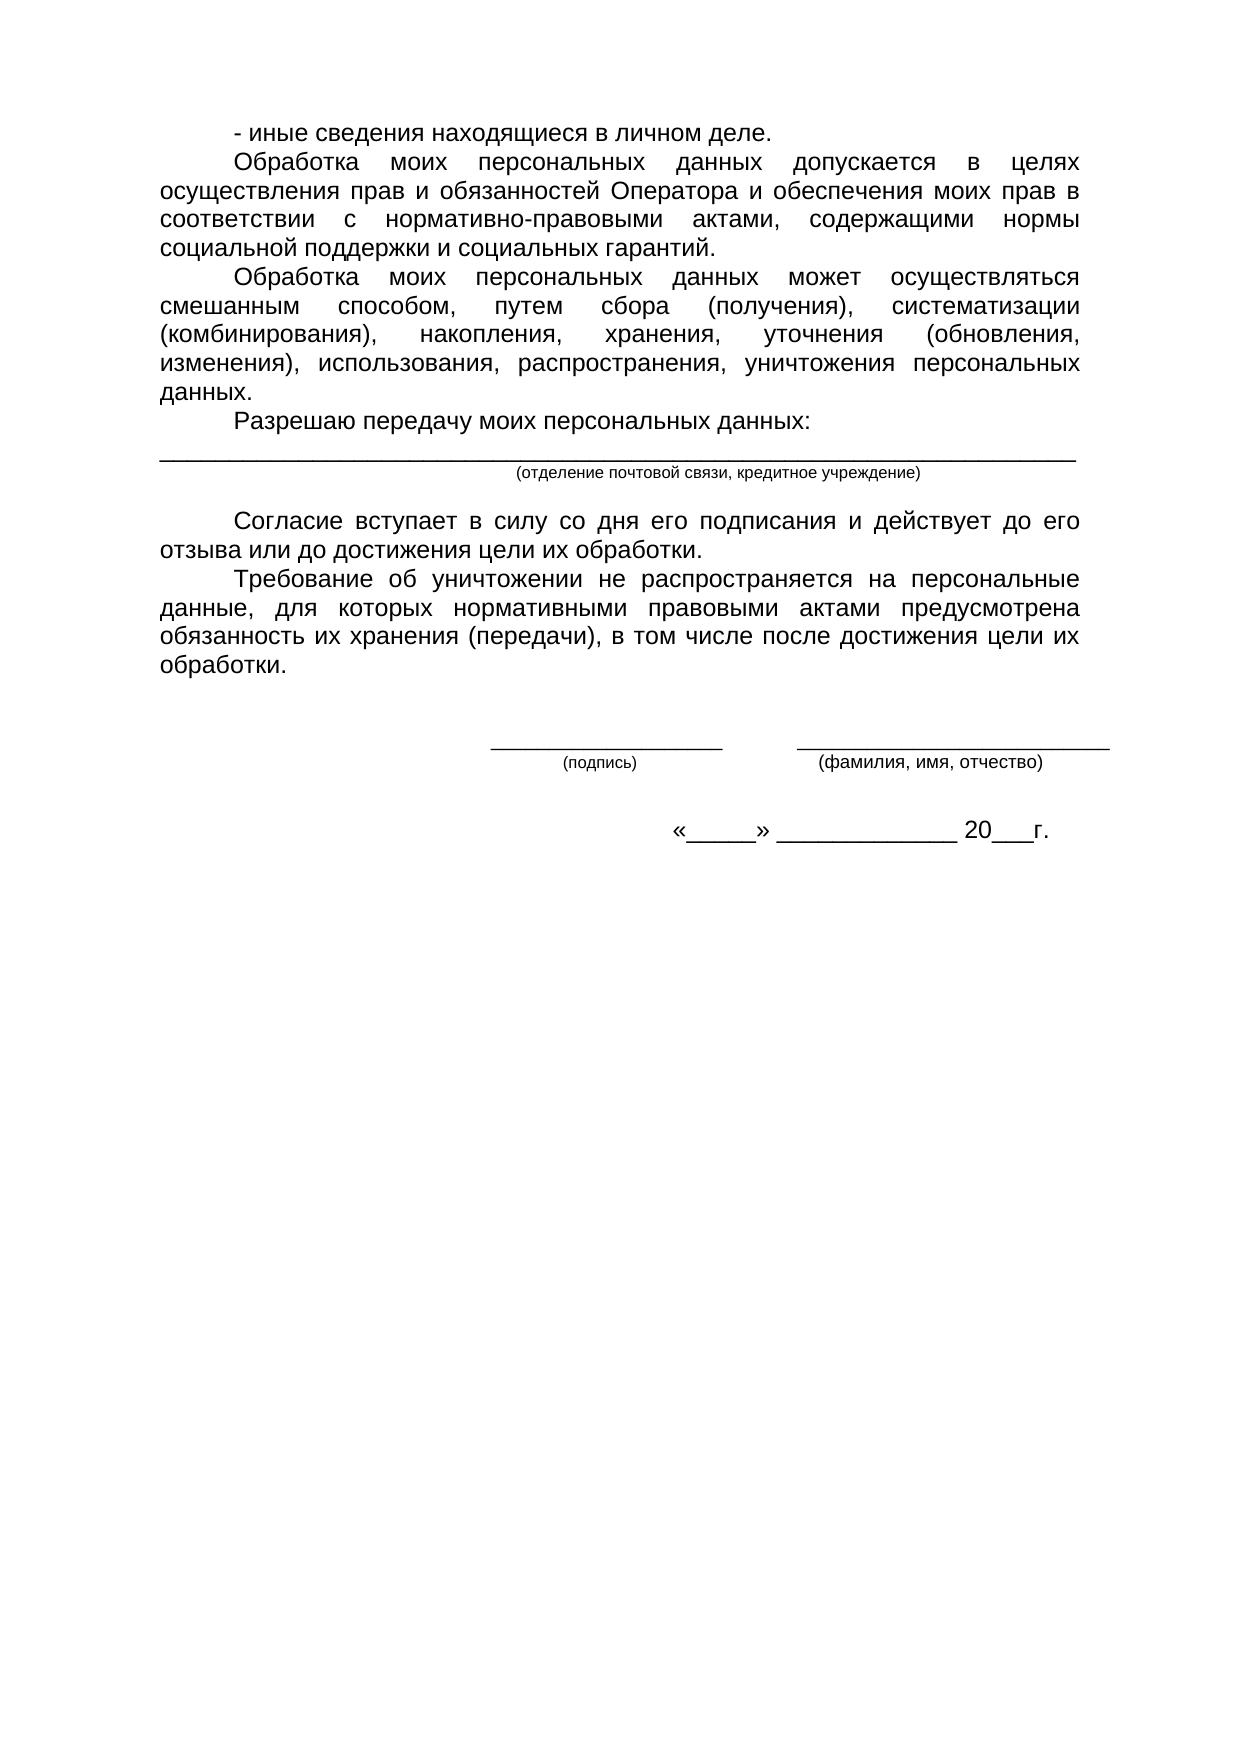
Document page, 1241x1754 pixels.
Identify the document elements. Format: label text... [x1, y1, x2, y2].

text (подпись) (фамилия, имя, отчество) [159, 751, 1110, 772]
text ____________________ ___________________________ [159, 727, 1110, 751]
text (отделение почтовой связи, кредитное учреждение) [159, 463, 1081, 482]
text Согласие вступает в силу со дня его подписания и действует до его отзыва или до достижения цели их обработки. [159, 506, 1081, 564]
text Обработка моих персональных данных может осуществляться смешанным способом, путем сбора (получения), систематизации (комбинирования), накопления, хранения, уточнения (обновления, изменения), использования, распространения, уничтожения персональных данных. [159, 262, 1081, 406]
text Требование об уничтожении не распространяется на персональные данные, для которых нормативными правовыми актами предусмотрена обязанность их хранения (передачи), в том числе после достижения цели их обработки. [159, 564, 1081, 679]
text - иные сведения находящиеся в личном деле. [159, 118, 1081, 147]
text Разрешаю передачу моих персональных данных: __________________________________________________________________ [159, 406, 1081, 463]
text «_____» _____________ 20___г. [159, 815, 1110, 844]
text Обработка моих персональных данных допускается в целях осуществления прав и обязанностей Оператора и обеспечения моих прав в соответствии с нормативно-правовыми актами, содержащими нормы социальной поддержки и социальных гарантий. [159, 147, 1081, 262]
